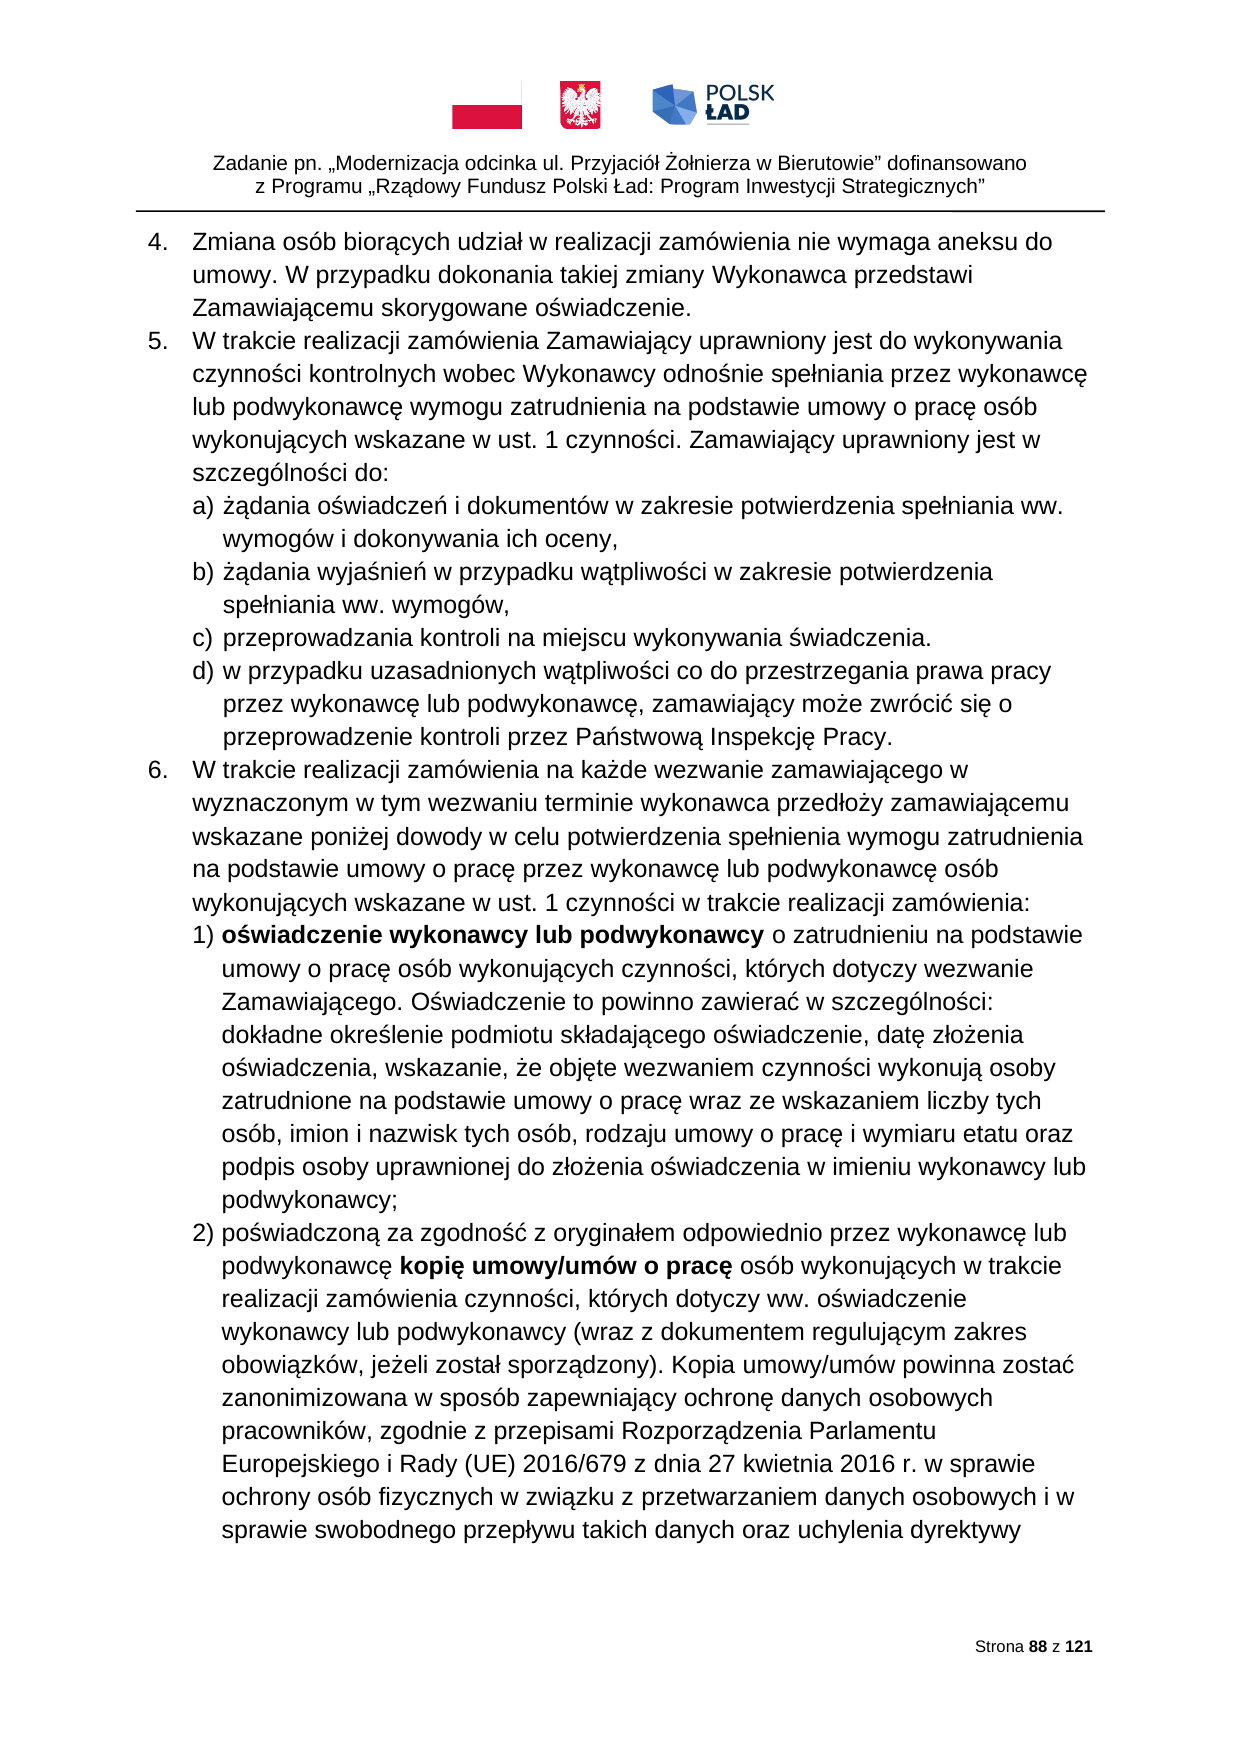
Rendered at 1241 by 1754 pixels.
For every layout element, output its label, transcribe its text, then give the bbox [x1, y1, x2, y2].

list w przypadku uzasadnionych wątpliwości co do przestrzegania prawa pracy przez wykonawcę lub podwykonawcę, zamawiający może zwrócić się o przeprowadzenie kontroli przez Państwową Inspekcję Pracy. [192, 656, 1093, 751]
list żądania wyjaśnień w przypadku wątpliwości w zakresie potwierdzenia spełniania ww. wymogów, [192, 557, 1093, 619]
list oświadczenie wykonawcy lub podwykonawcy o zatrudnieniu na podstawie umowy o pracę osób wykonujących czynności, których dotyczy wezwanie Zamawiającego. Oświadczenie to powinno zawierać w szczególności: dokładne określenie podmiotu składającego oświadczenie, datę złożenia oświadczenia, wskazanie, że objęte wezwaniem czynności wykonują osoby zatrudnione na podstawie umowy o pracę wraz ze wskazaniem liczby tych osób, imion i nazwisk tych osób, rodzaju umowy o pracę i wymiaru etatu oraz podpis osoby uprawnionej do złożenia oświadczenia w imieniu wykonawcy lub podwykonawcy; [192, 921, 1093, 1213]
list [192, 1218, 1093, 1544]
list W trakcie realizacji zamówienia na każde wezwanie zamawiającego w wyznaczonym w tym wezwaniu terminie wykonawca przedłoży zamawiającemu wskazane poniżej dowody w celu potwierdzenia spełnienia wymogu zatrudnienia na podstawie umowy o pracę przez wykonawcę lub podwykonawcę osób wykonujących wskazane w ust. 1 czynności w trakcie realizacji zamówienia: [148, 755, 1093, 916]
picture [450, 81, 600, 129]
list Zmiana osób biorących udział w realizacji zamówienia nie wymaga aneksu do umowy. W przypadku dokonania takiej zmiany Wykonawca przedstawi Zamawiającemu skorygowane oświadczenie. [148, 227, 1093, 322]
list przeprowadzania kontroli na miejscu wykonywania świadczenia. [192, 623, 1093, 652]
list żądania oświadczeń i dokumentów w zakresie potwierdzenia spełniania ww. wymogów i dokonywania ich oceny, [192, 491, 1093, 553]
list W trakcie realizacji zamówienia Zamawiający uprawniony jest do wykonywania czynności kontrolnych wobec Wykonawcy odnośnie spełniania przez wykonawcę lub podwykonawcę wymogu zatrudnienia na podstawie umowy o pracę osób wykonujących wskazane w ust. 1 czynności. Zamawiający uprawniony jest w szczególności do: [148, 326, 1093, 487]
picture [652, 84, 774, 125]
